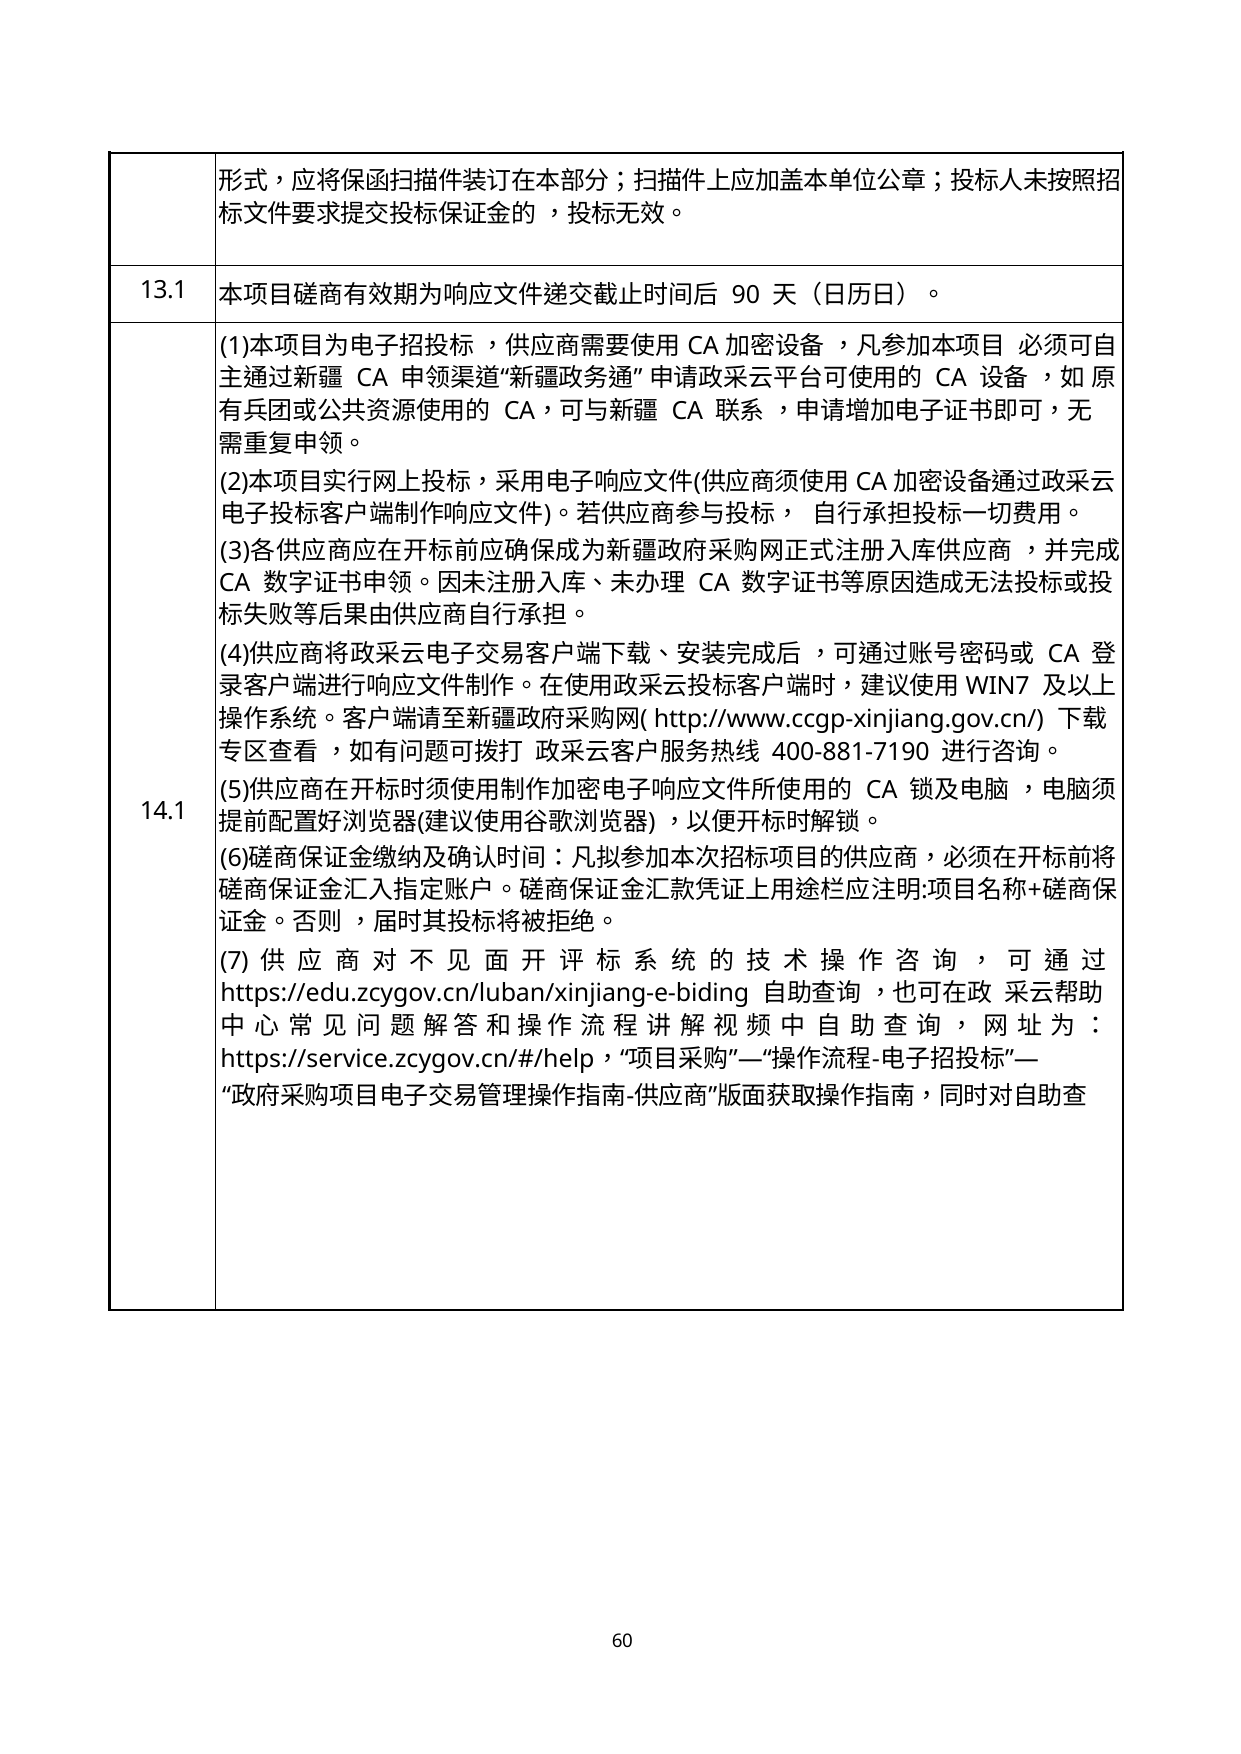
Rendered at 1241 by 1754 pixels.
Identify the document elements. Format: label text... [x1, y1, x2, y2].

table_cell (1)本项目为电子招投标 ，供应商需要使用 CA 加密设备 ，凡参加本项目 必须可自 主通过新疆 CA 申领渠道“新疆政务通” 申请政采云平台可使用的 CA 设备 ，如 原有兵团或公共资源使用的 CA，可与新疆 CA 联系 ，申请增加电子证书即可，无 需重复申领。 (2)本项目实行网上投标，采用电子响应文件(供应商须使用 CA 加密设备通过政采云 电子投标客户端制作响应文件)。若供应商参与投标， 自行承担投标一切费用。 (3)各供应商应在开标前应确保成为新疆政府采购网正式注册入库供应商 ，并完成 CA 数字证书申领。因未注册入库、未办理 CA 数字证书等原因造成无法投标或投 标失败等后果由供应商自行承担。 (4)供应商将政采云电子交易客户端下载、安装完成后 ，可通过账号密码或 CA 登 录客户端进行响应文件制作。在使用政采云投标客户端时，建议使用 WIN7 及以上 操作系统。客户端请至新疆政府采购网( http://www.ccgp-xinjiang.gov.cn/) 下载 专区查看 ，如有问题可拨打 政采云客户服务热线 400-881-7190 进行咨询。 (5)供应商在开标时须使用制作加密电子响应文件所使用的 CA 锁及电脑 ，电脑须 提前配置好浏览器(建议使用谷歌浏览器) ，以便开标时解锁。 (6)磋商保证金缴纳及确认时间：凡拟参加本次招标项目的供应商，必须在开标前将 磋商保证金汇入指定账户。磋商保证金汇款凭证上用途栏应注明:项目名称+磋商保 证金。否则 ，届时其投标将被拒绝。 (7) 供 应 商 对 不 见 面 开 评 标 系 统 的 技 术 操 作 咨 询 ， 可 通 过 https://edu.zcygov.cn/luban/xinjiang-e-biding 自助查询 ，也可在政 采云帮助 中 心 常 见 问 题 解 答 和 操 作 流 程 讲 解 视 频 中 自 助 查 询 ， 网 址 为 ： https://service.zcygov.cn/#/help，“项目采购”—“操作流程-电子招投标”— “政府采购项目电子交易管理操作指南-供应商”版面获取操作指南，同时对自助查 [216, 323, 1122, 1309]
table_header [111, 154, 215, 265]
table_header 形式，应将保函扫描件装订在本部分；扫描件上应加盖本单位公章；投标人未按照招 标文件要求提交投标保证金的 ，投标无效。 [216, 154, 1122, 265]
table_cell 本项目磋商有效期为响应文件递交截止时间后 90 天（日历日）。 [216, 266, 1122, 322]
table_cell 14.1 [111, 323, 215, 1309]
table_cell 13.1 [111, 266, 215, 322]
